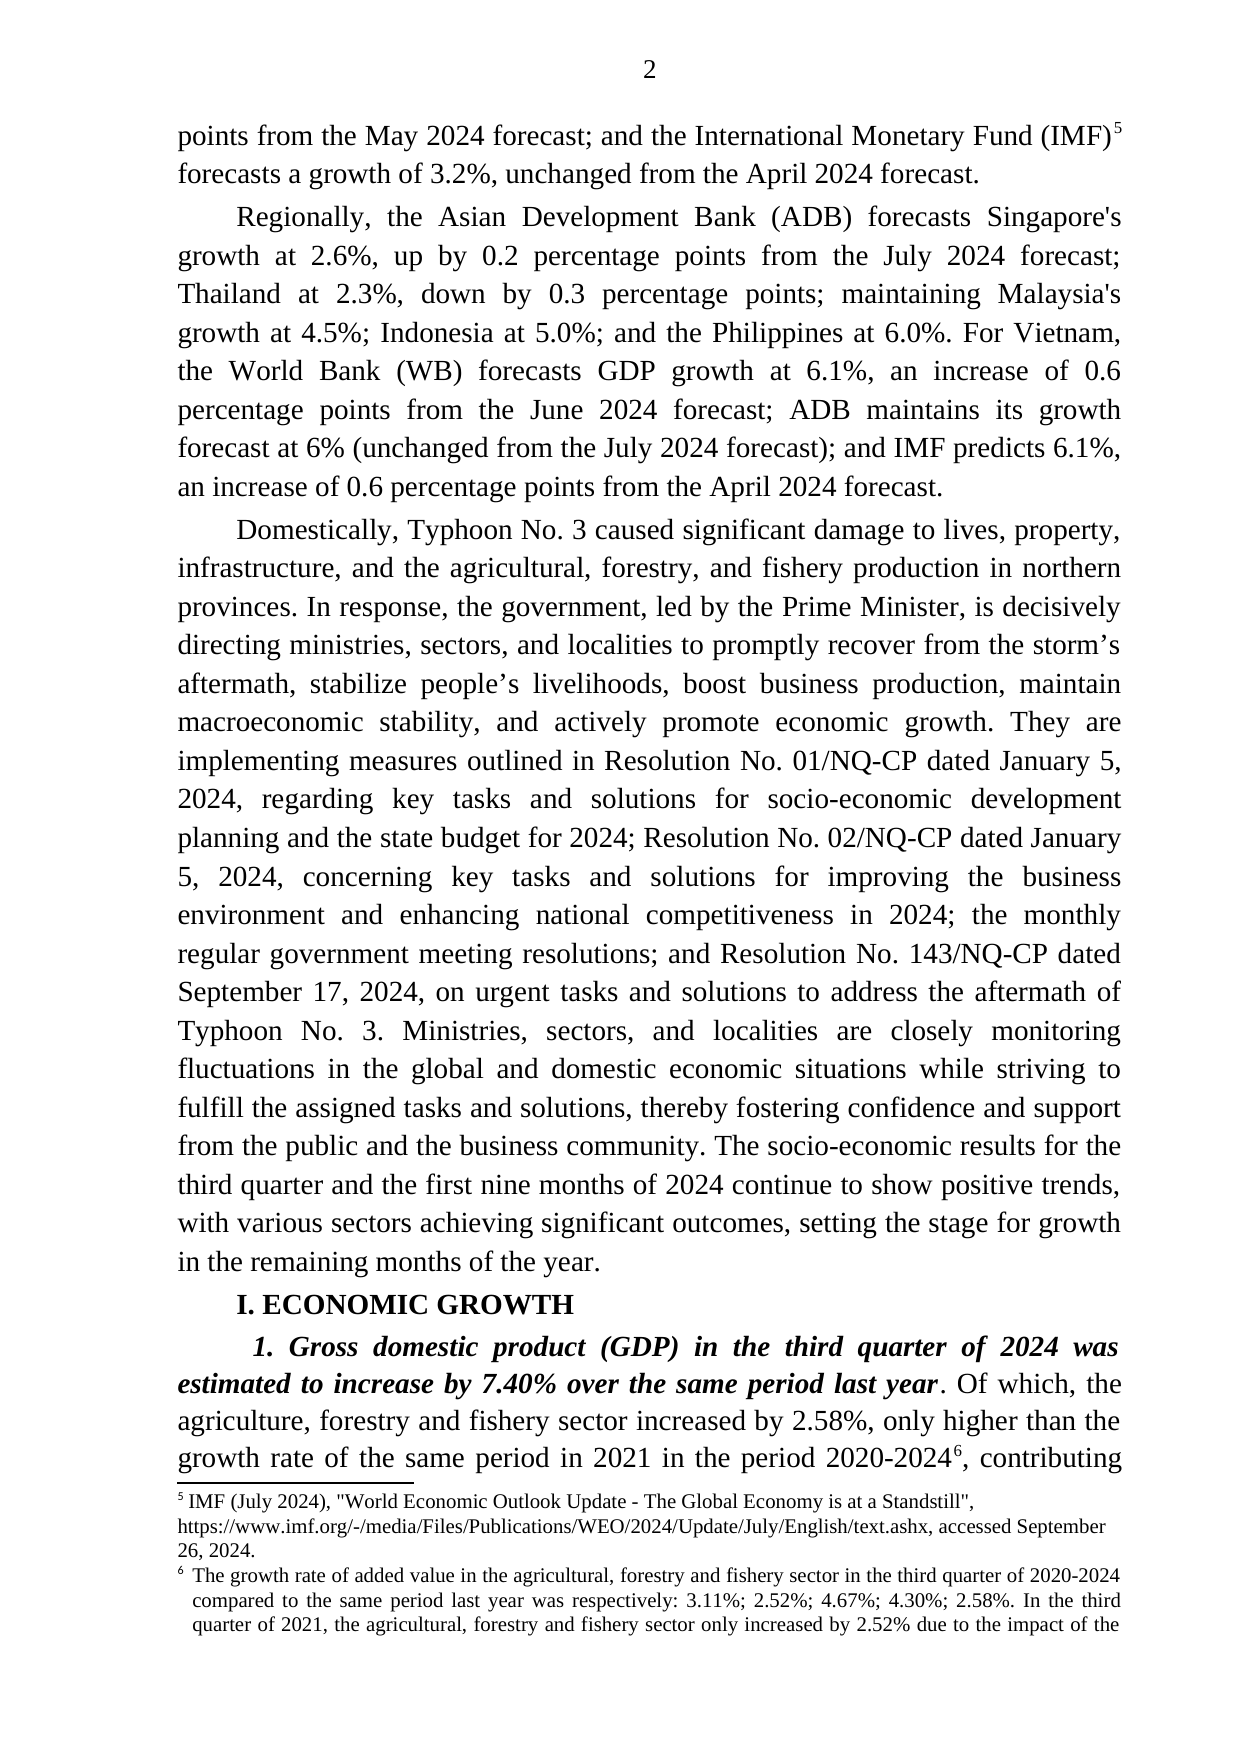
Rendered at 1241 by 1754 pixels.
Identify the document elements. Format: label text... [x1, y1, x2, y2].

text I. ECONOMIC GROWTH [177, 1287, 1122, 1320]
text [177, 118, 1122, 190]
text Regionally, the Asian Development Bank (ADB) forecasts Singapore's growth at 2.6%, up by 0.2 percentage points from the July 2024 forecast; Thailand at 2.3%, down by 0.3 percentage points; maintaining Malaysia's growth at 4.5%; Indonesia at 5.0%; and the Philippines at 6.0%. For Vietnam, the World Bank (WB) forecasts GDP growth at 6.1%, an increase of 0.6 percentage points from the June 2024 forecast; ADB maintains its growth forecast at 6% (unchanged from the July 2024 forecast); and IMF predicts 6.1%, an increase of 0.6 percentage points from the April 2024 forecast. [177, 199, 1122, 503]
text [177, 1329, 1122, 1474]
text Domestically, Typhoon No. 3 caused significant damage to lives, property, infrastructure, and the agricultural, forestry, and fishery production in northern provinces. In response, the government, led by the Prime Minister, is decisively directing ministries, sectors, and localities to promptly recover from the storm’s aftermath, stabilize people’s livelihoods, boost business production, maintain macroeconomic stability, and actively promote economic growth. They are implementing measures outlined in Resolution No. 01/NQ-CP dated January 5, 2024, regarding key tasks and solutions for socio-economic development planning and the state budget for 2024; Resolution No. 02/NQ-CP dated January 5, 2024, concerning key tasks and solutions for improving the business environment and enhancing national competitiveness in 2024; the monthly regular government meeting resolutions; and Resolution No. 143/NQ-CP dated September 17, 2024, on urgent tasks and solutions to address the aftermath of Typhoon No. 3. Ministries, sectors, and localities are closely monitoring fluctuations in the global and domestic economic situations while striving to fulfill the assigned tasks and solutions, thereby fostering confidence and support from the public and the business community. The socio-economic results for the third quarter and the first nine months of 2024 continue to show positive trends, with various sectors achieving significant outcomes, setting the stage for growth in the remaining months of the year. [177, 512, 1122, 1278]
